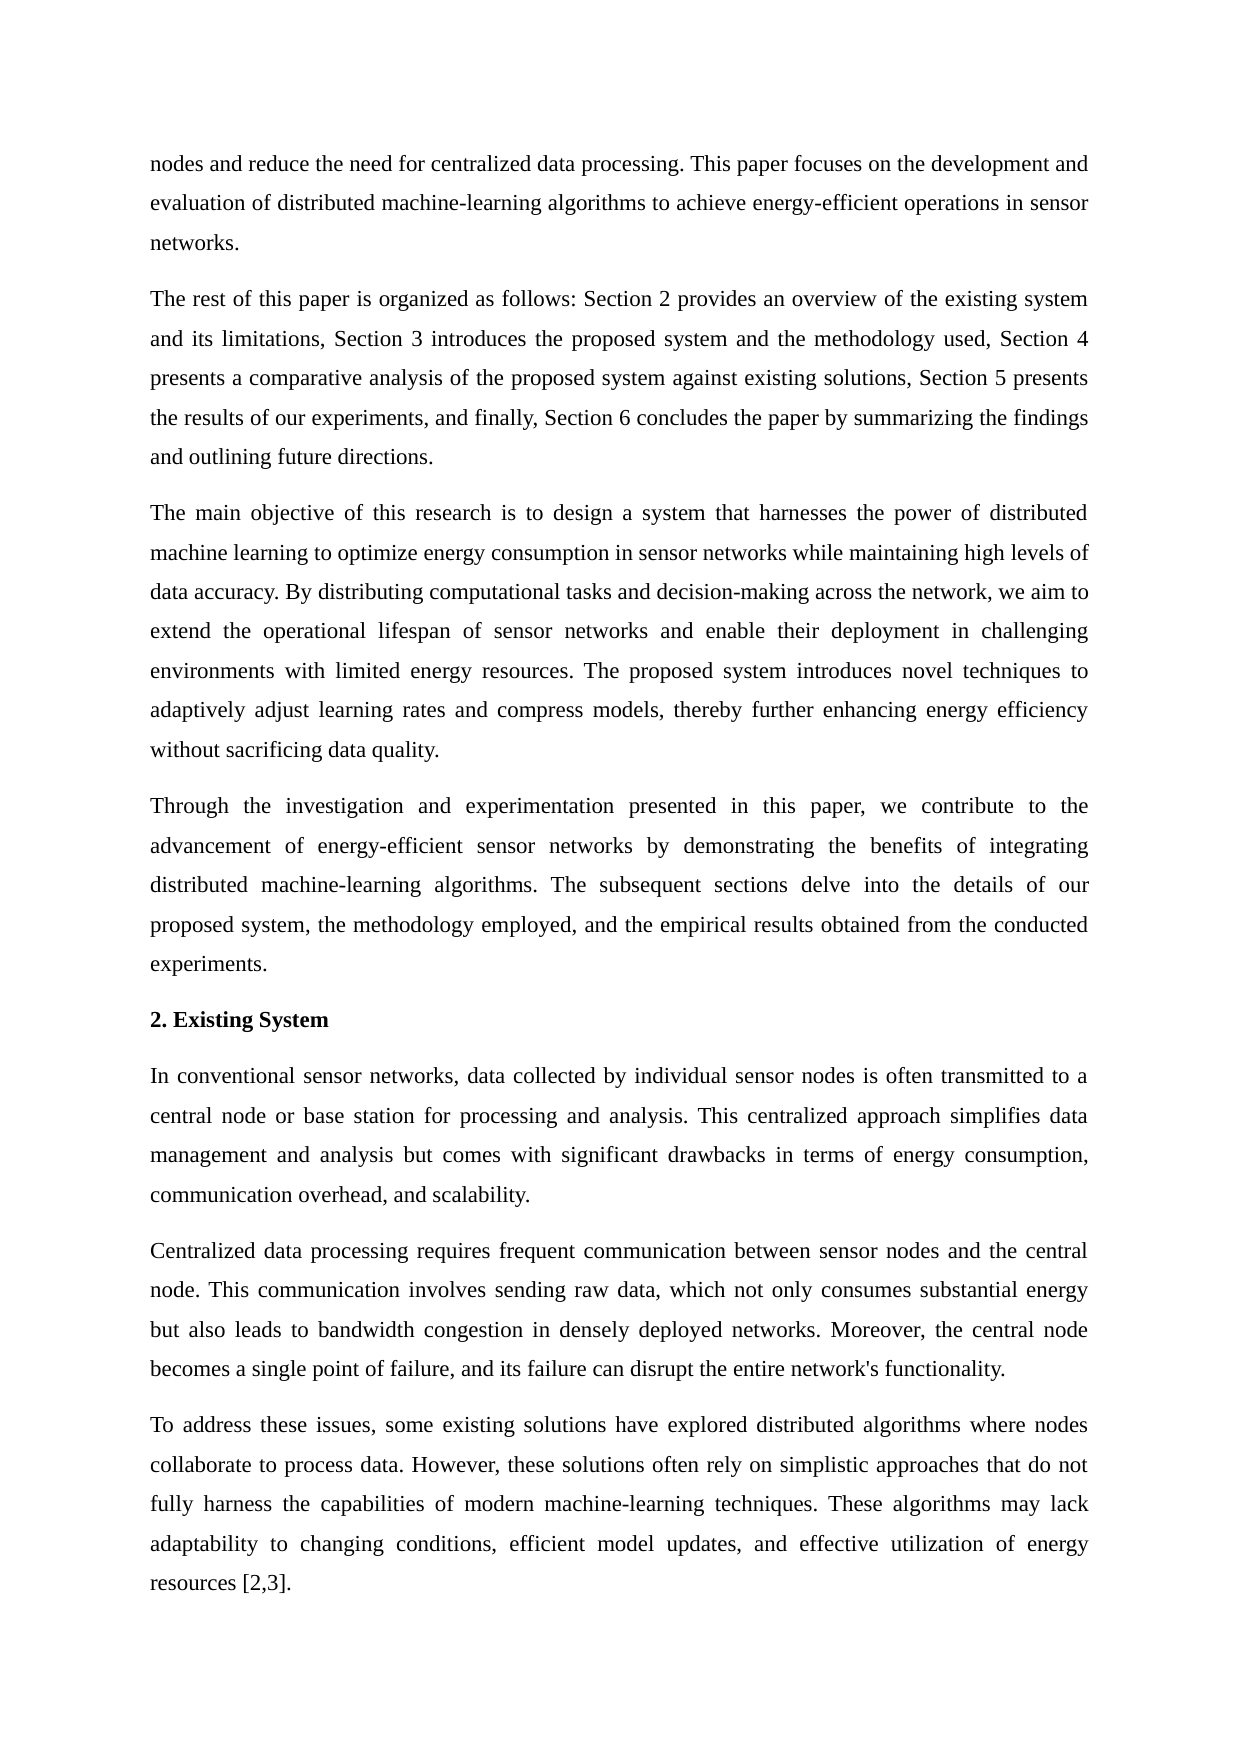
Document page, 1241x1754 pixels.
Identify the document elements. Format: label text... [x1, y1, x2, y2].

text Through the investigation and experimentation presented in this paper, we contribute to the advancement of energy-efficient sensor networks by demonstrating the benefits of integrating distributed machine-learning algorithms. The subsequent sections delve into the details of our proposed system, the methodology employed, and the empirical results obtained from the conducted experiments. [150, 792, 1090, 976]
text In conventional sensor networks, data collected by individual sensor nodes is often transmitted to a central node or base station for processing and analysis. This centralized approach simplifies data management and analysis but comes with significant drawbacks in terms of energy consumption, communication overhead, and scalability. [150, 1062, 1090, 1207]
text The main objective of this research is to design a system that harnesses the power of distributed machine learning to optimize energy consumption in sensor networks while maintaining high levels of data accuracy. By distributing computational tasks and decision-making across the network, we aim to extend the operational lifespan of sensor networks and enable their deployment in challenging environments with limited energy resources. The proposed system introduces novel techniques to adaptively adjust learning rates and compress models, thereby further enhancing energy efficiency without sacrificing data quality. [150, 499, 1090, 762]
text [150, 150, 1090, 255]
text To address these issues, some existing solutions have explored distributed algorithms where nodes collaborate to process data. However, these solutions often rely on simplistic approaches that do not fully harness the capabilities of modern machine-learning techniques. These algorithms may lack adaptability to changing conditions, efficient model updates, and effective utilization of energy resources [2,3]. [150, 1412, 1090, 1596]
text Centralized data processing requires frequent communication between sensor nodes and the central node. This communication involves sending raw data, which not only consumes substantial energy but also leads to bandwidth congestion in densely deployed networks. Moreover, the central node becomes a single point of failure, and its failure can disrupt the entire network's functionality. [150, 1237, 1090, 1382]
text 2. Existing System [150, 1006, 1090, 1033]
text The rest of this paper is organized as follows: Section 2 provides an overview of the existing system and its limitations, Section 3 introduces the proposed system and the methodology used, Section 4 presents a comparative analysis of the proposed system against existing solutions, Section 5 presents the results of our experiments, and finally, Section 6 concludes the paper by summarizing the findings and outlining future directions. [150, 285, 1090, 469]
